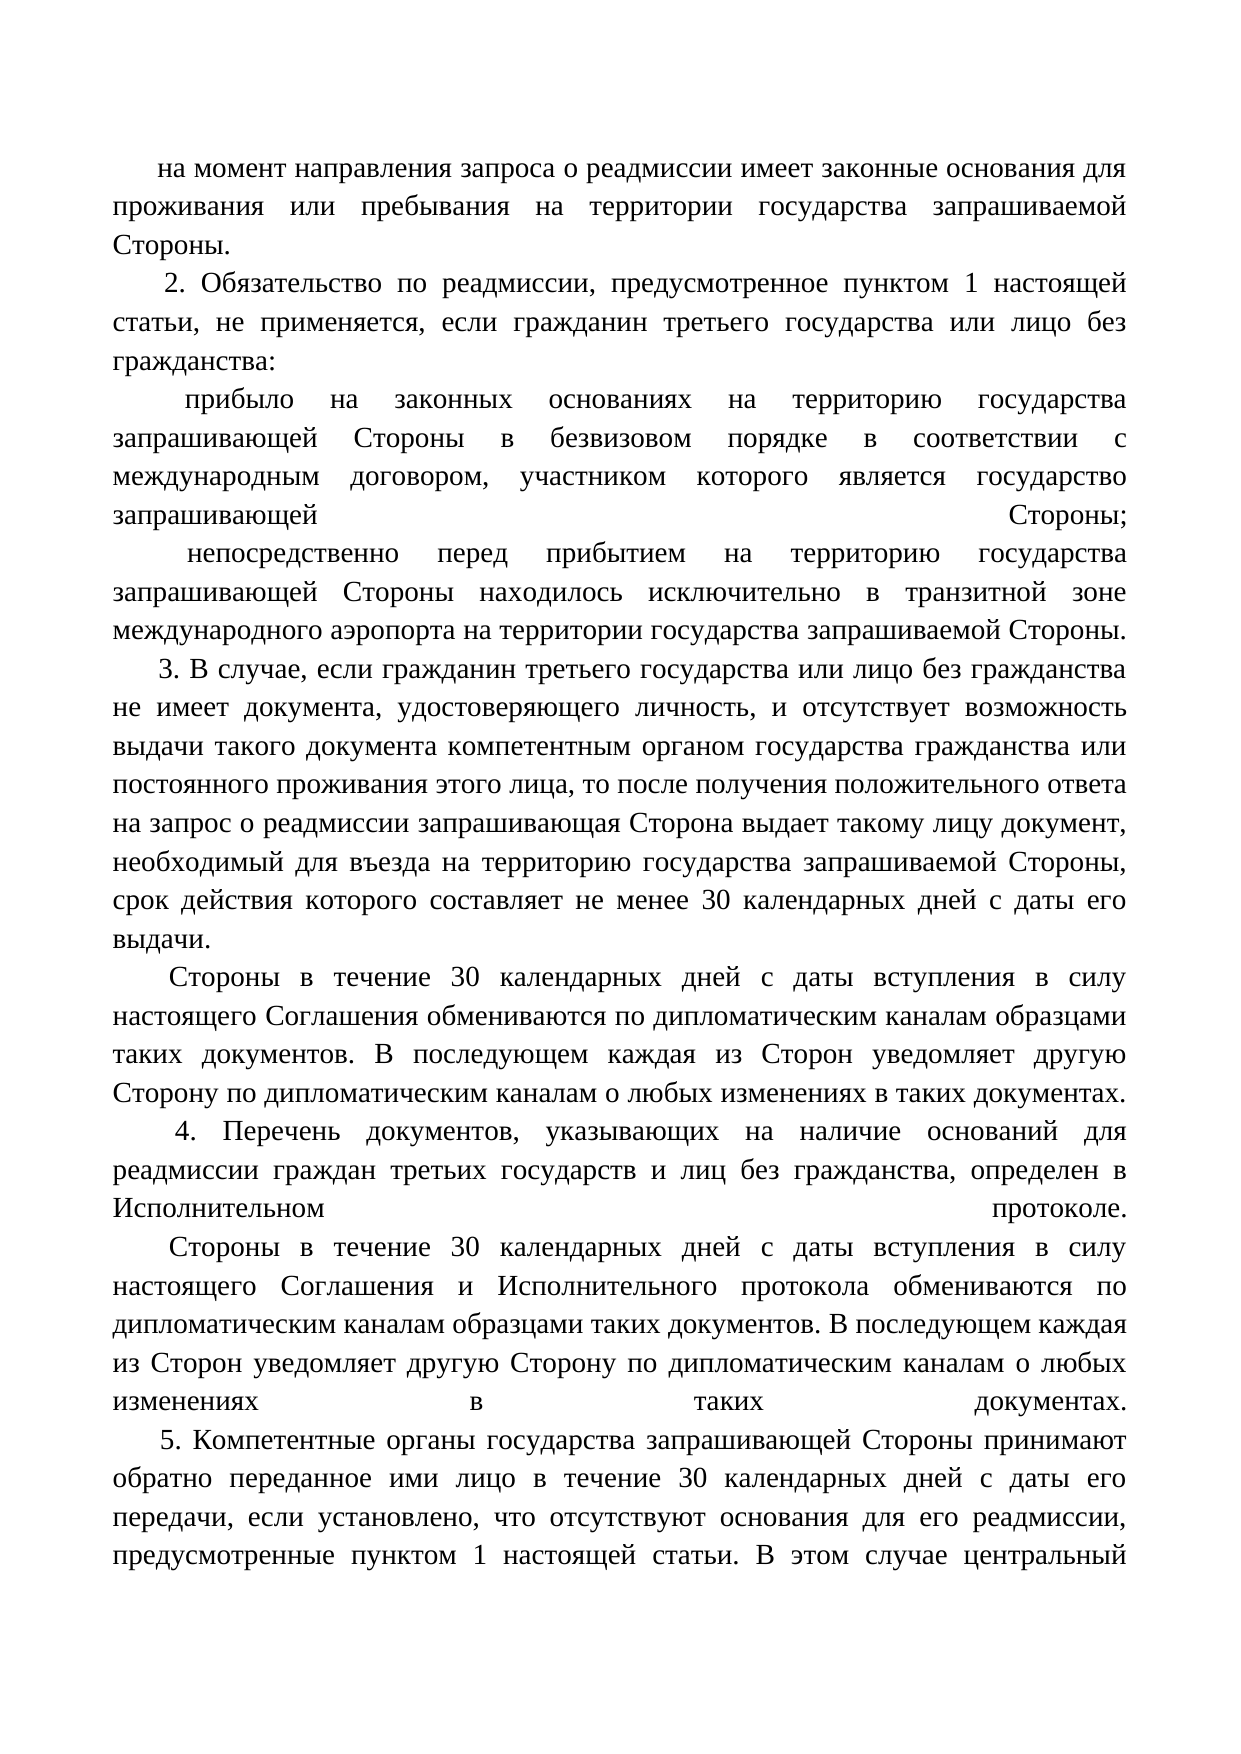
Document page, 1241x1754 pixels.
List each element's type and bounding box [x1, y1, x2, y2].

text [112, 150, 1128, 1571]
